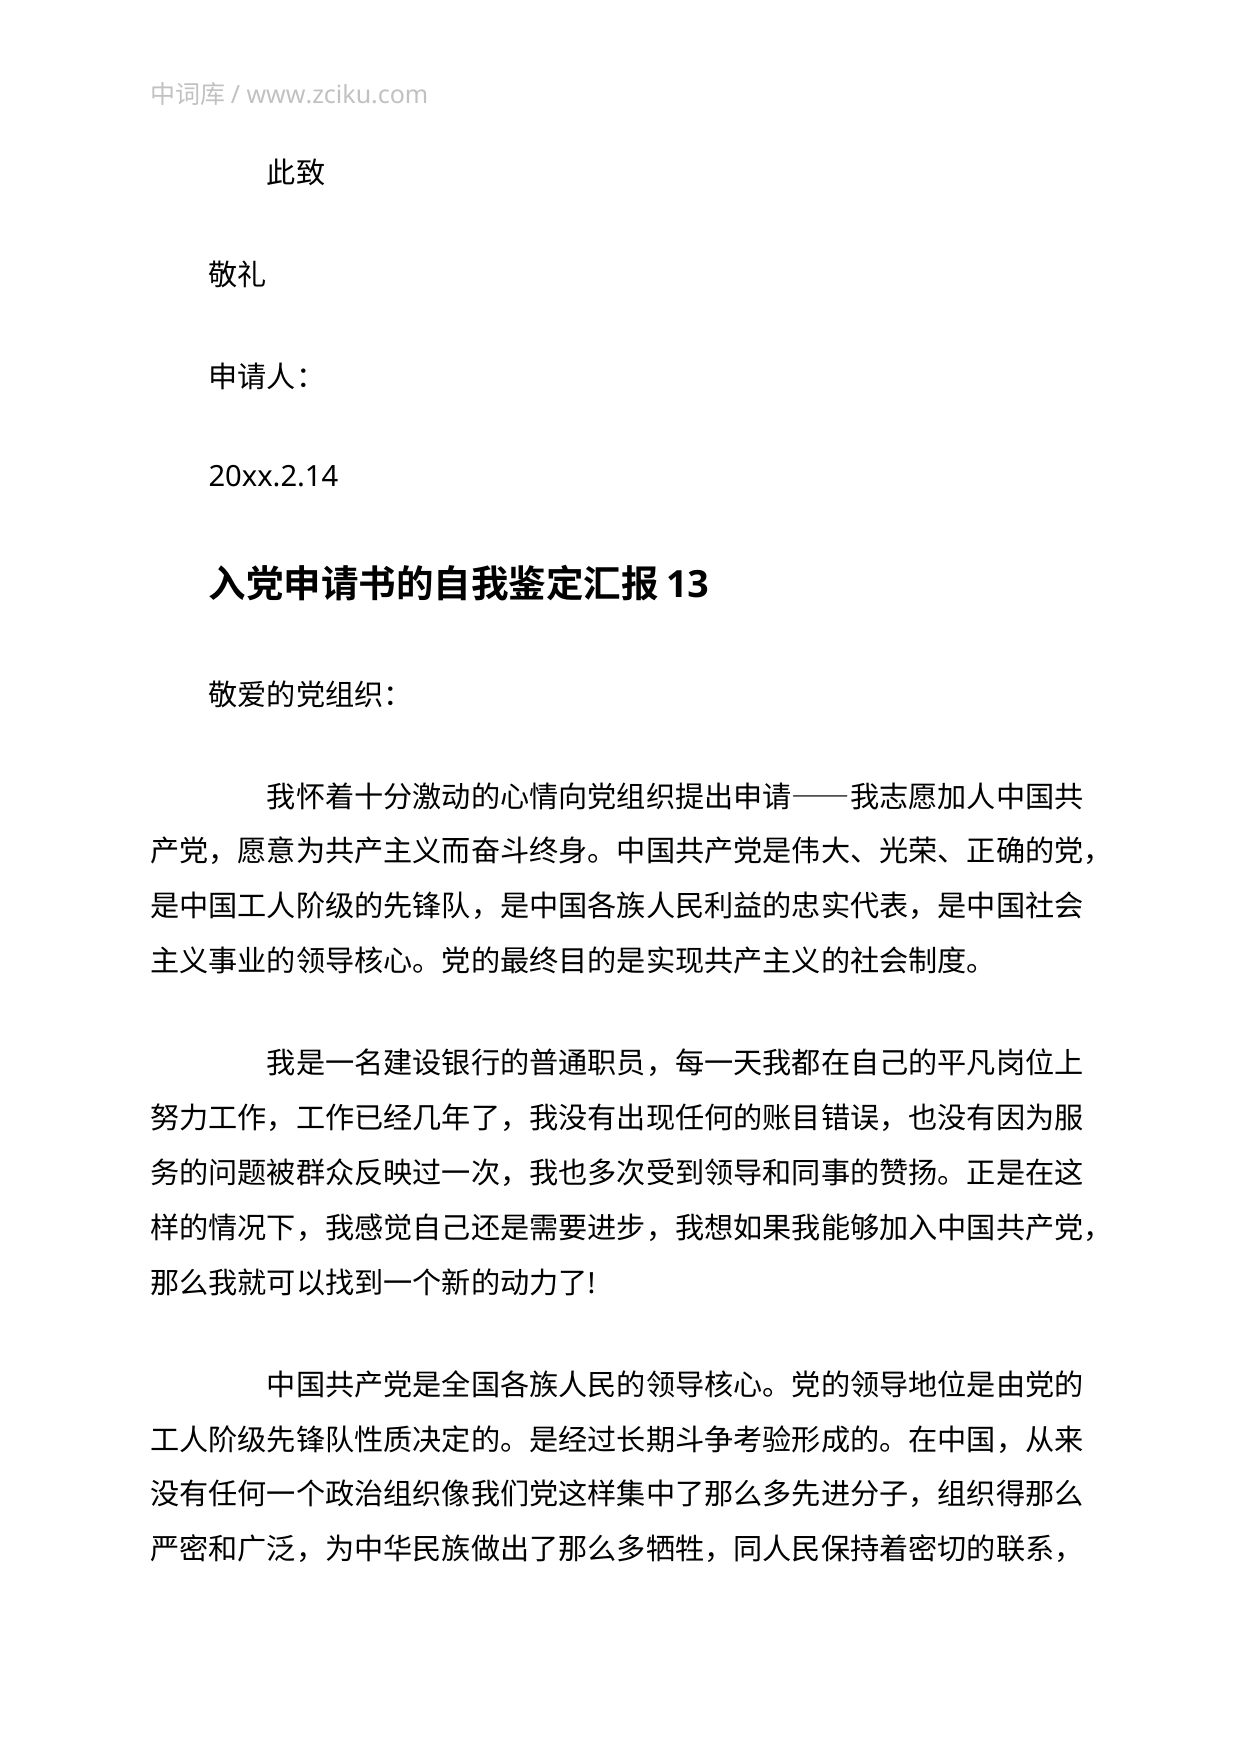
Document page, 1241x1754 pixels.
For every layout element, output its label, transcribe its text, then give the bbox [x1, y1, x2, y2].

text 我是一名建设银行的普通职员，每一天我都在自己的平凡岗位上努力工作，工作已经几年了，我没有出现任何的账目错误，也没有因为服务的问题被群众反映过一次，我也多次受到领导和同事的赞扬。正是在这样的情况下，我感觉自己还是需要进步，我想如果我能够加入中国共产党，那么我就可以找到一个新的动力了! [150, 1039, 1090, 1302]
text 我怀着十分激动的心情向党组织提出申请——我志愿加人中国共产党，愿意为共产主义而奋斗终身。中国共产党是伟大、光荣、正确的党，是中国工人阶级的先锋队，是中国各族人民利益的忠实代表，是中国社会主义事业的领导核心。党的最终目的是实现共产主义的社会制度。 [150, 773, 1090, 980]
text 20xx.2.14 [150, 455, 1090, 495]
text 敬礼 [150, 252, 1090, 294]
text 此致 [150, 150, 1090, 192]
text 申请人： [150, 353, 1090, 396]
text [150, 1361, 1090, 1568]
text 敬爱的党组织： [150, 671, 1090, 714]
text 入党申请书的自我鉴定汇报13 [150, 554, 1090, 608]
